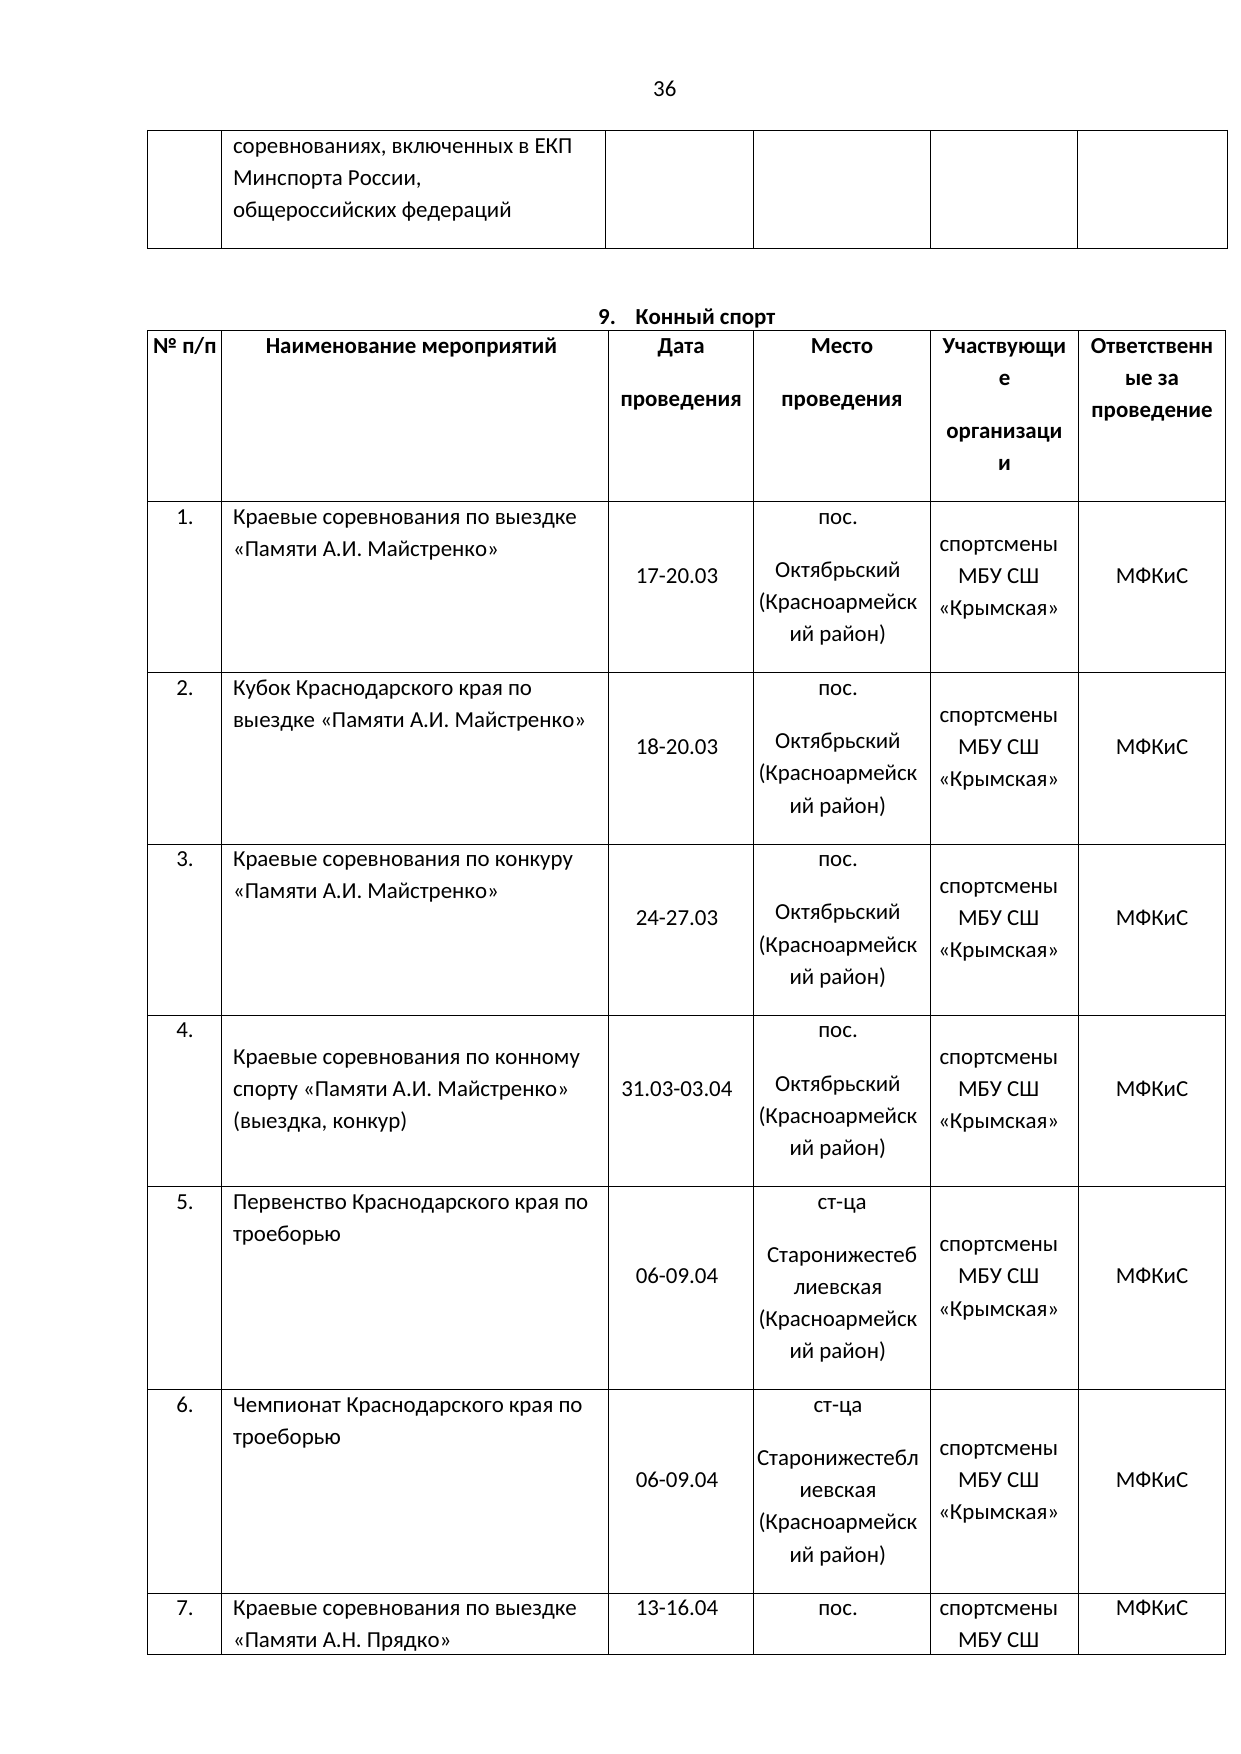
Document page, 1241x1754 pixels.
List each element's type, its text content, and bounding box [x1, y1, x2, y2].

table_header Ответственные за проведение [1079, 331, 1225, 501]
table_cell спортсмены МБУ СШ «Крымская» [931, 845, 1078, 1014]
table_cell пос. Октябрьский (Красноармейский район) [754, 1016, 930, 1186]
table_cell 13-16.04 [609, 1594, 753, 1654]
table_cell - [754, 131, 930, 248]
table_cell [222, 131, 605, 248]
table_cell Краевые соревнования по конному спорту «Памяти А.И. Майстренко» (выездка, конкур) [222, 1016, 608, 1186]
table_cell Кубок Краснодарского края по выездке «Памяти А.И. Майстренко» [222, 673, 608, 843]
table_cell 6. [148, 1390, 221, 1592]
table_cell спортсмены МБУ СШ «Крымская» [931, 673, 1078, 843]
table_header Место проведения [754, 331, 930, 501]
table_cell 24-27.03 [609, 845, 753, 1014]
table_cell спортсмены МБУ СШ «Крымская» [931, 1390, 1078, 1592]
table_cell спортсмены МБУ СШ «Крымская» [931, 502, 1078, 672]
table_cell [222, 1594, 608, 1654]
table_header Наименование мероприятий [222, 331, 608, 501]
table_cell МФКиС [1079, 1016, 1225, 1186]
table_cell пос. Октябрьский (Красноармейский район) [754, 845, 930, 1014]
table_header Участвующие организации [931, 331, 1078, 501]
table_cell спортсмены МБУ СШ «Крымская» [931, 1187, 1078, 1389]
table_cell Чемпионат Краснодарского края по троеборью [222, 1390, 608, 1592]
table_cell 18-20.03 [609, 673, 753, 843]
table_cell 17-20.03 [609, 502, 753, 672]
table_cell пос. Октябрьский (Красноармейский район) [754, 673, 930, 843]
table_cell - [931, 131, 1077, 248]
table_cell 8. [148, 131, 221, 248]
table_header № п/п [148, 331, 221, 501]
table_cell ст-ца Старонижестеблиевская (Красноармейский район) [754, 1390, 930, 1592]
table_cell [606, 131, 753, 248]
table_cell Первенство Краснодарского края по троеборью [222, 1187, 608, 1389]
table_cell пос. Октябрьский (Красноармейский район) [754, 502, 930, 672]
table_cell 3. [148, 845, 221, 1014]
table_cell ст-ца Старонижестеблиевская (Красноармейский район) [754, 1187, 930, 1389]
table_cell Краевые соревнования по конкуру «Памяти А.И. Майстренко» [222, 845, 608, 1014]
table_cell спортсмены МБУ СШ «Крымская» [931, 1016, 1078, 1186]
table_cell 06-09.04 [609, 1390, 753, 1592]
table_cell 06-09.04 [609, 1187, 753, 1389]
table_cell 2. [148, 673, 221, 843]
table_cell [754, 1594, 930, 1654]
table_header Дата проведения [609, 331, 753, 501]
table_cell МФКиС [1079, 673, 1225, 843]
table_cell МФКиС [1079, 1594, 1225, 1654]
table_cell 7. [148, 1594, 221, 1654]
table_cell МФКиС [1079, 502, 1225, 672]
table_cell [931, 1594, 1078, 1654]
table_cell 1. [148, 502, 221, 672]
table_cell 31.03-03.04 [609, 1016, 753, 1186]
table_cell МФКиС [1079, 1390, 1225, 1592]
table_cell 5. [148, 1187, 221, 1389]
table_cell МФКиС [1079, 845, 1225, 1014]
table_cell МФКиС [1079, 1187, 1225, 1389]
list Конный спорт [221, 302, 1152, 330]
table_cell 4. [148, 1016, 221, 1186]
table_cell Краевые соревнования по выездке «Памяти А.И. Майстренко» [222, 502, 608, 672]
table_cell - [1078, 131, 1227, 248]
